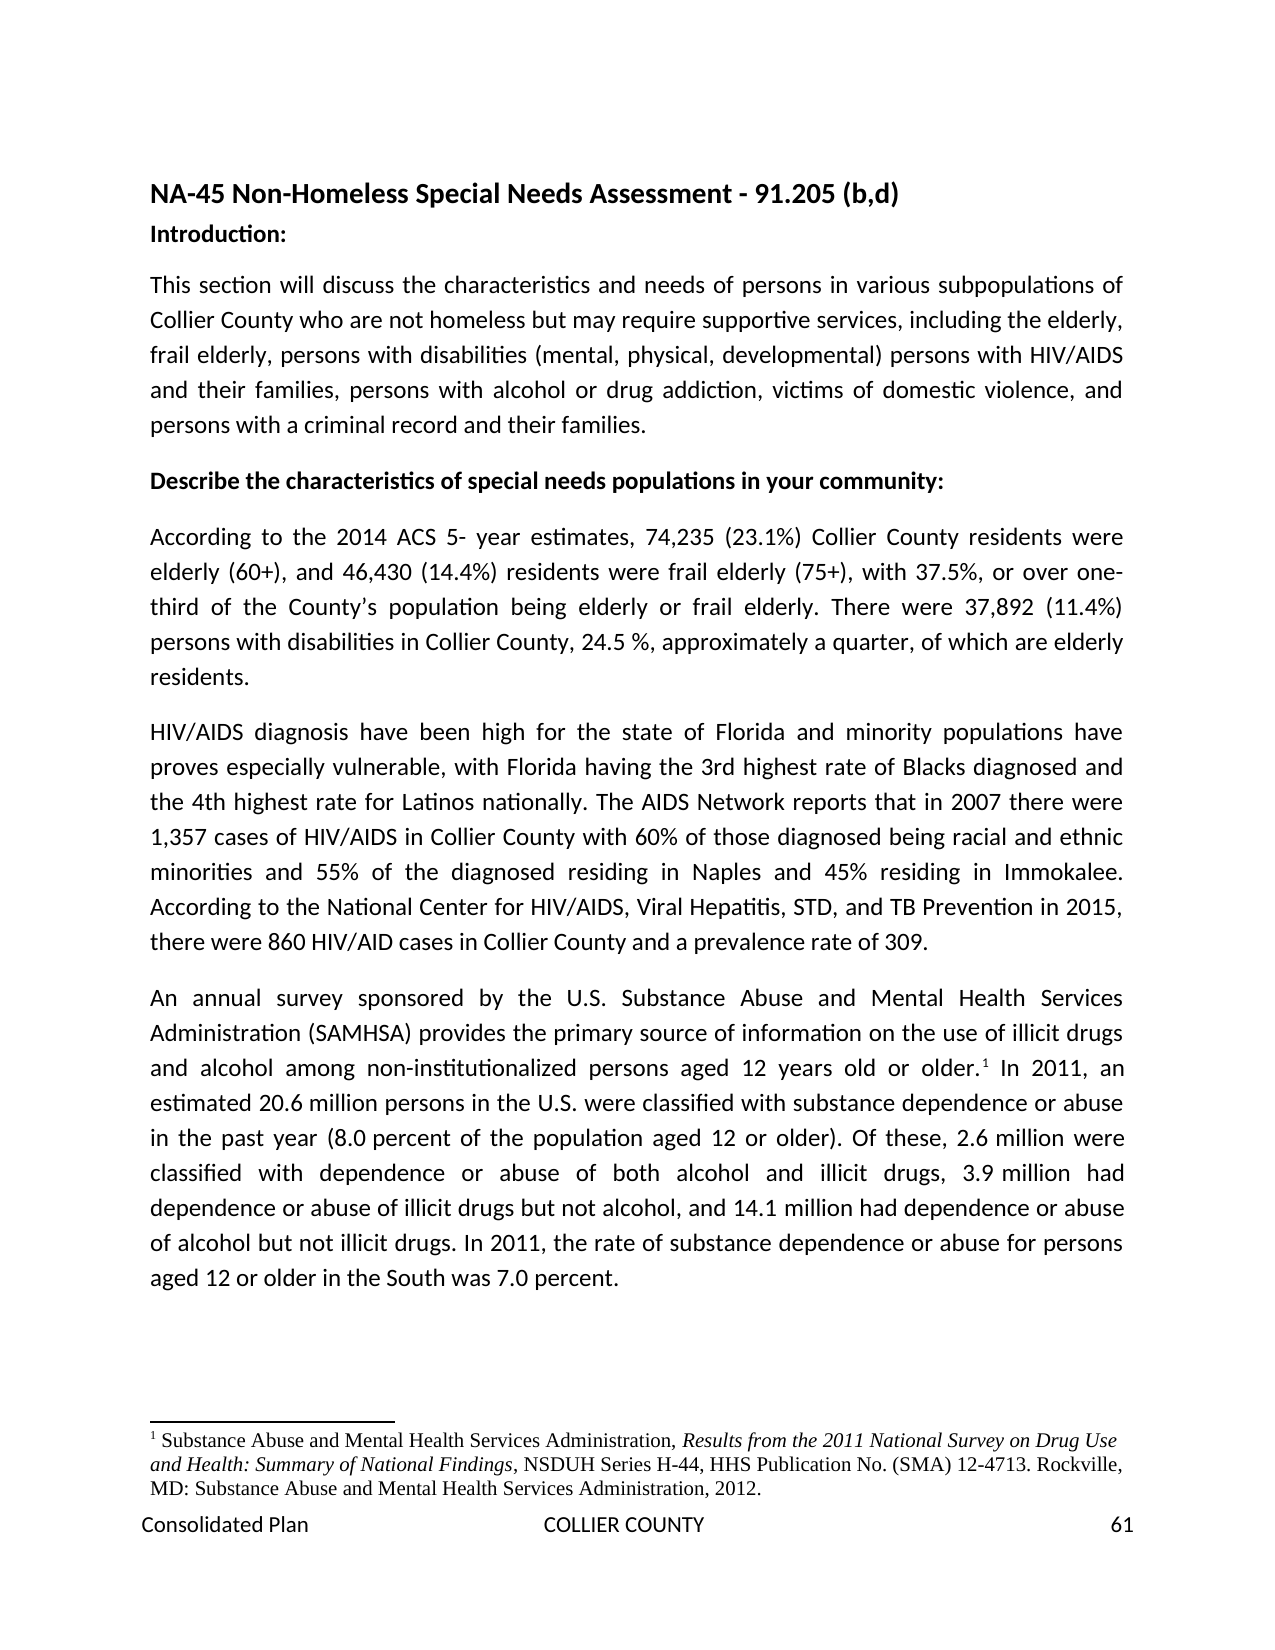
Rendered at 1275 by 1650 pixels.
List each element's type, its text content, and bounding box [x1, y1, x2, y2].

text Introduction: [150, 222, 1125, 248]
text HIV/AIDS diagnosis have been high for the state of Florida and minority populations have proves especially vulnerable, with Florida having the 3rd highest rate of Blacks diagnosed and the 4th highest rate for Latinos nationally. The AIDS Network reports that in 2007 there were 1,357 cases of HIV/AIDS in Collier County with 60% of those diagnosed being racial and ethnic minorities and 55% of the diagnosed residing in Naples and 45% residing in Immokalee. According to the National Center for HIV/AIDS, Viral Hepatitis, STD, and TB Prevention in 2015, there were 860 HIV/AID cases in Collier County and a prevalence rate of 309. [150, 716, 1125, 957]
text Describe the characteristics of special needs populations in your community: [150, 465, 1125, 495]
subtitle NA-45 Non-Homeless Special Needs Assessment - 91.205 (b,d) [150, 175, 1125, 211]
text According to the 2014 ACS 5- year estimates, 74,235 (23.1%) Collier County residents were elderly (60+), and 46,430 (14.4%) residents were frail elderly (75+), with 37.5%, or over one-third of the County’s population being elderly or frail elderly. There were 37,892 (11.4%) persons with disabilities in Collier County, 24.5 %, approximately a quarter, of which are elderly residents. [150, 521, 1125, 691]
text An annual survey sponsored by the U.S. Substance Abuse and Mental Health Services Administration (SAMHSA) provides the primary source of information on the use of illicit drugs and alcohol among non-institutionalized persons aged 12 years old or older. In 2011, an estimated 20.6 million persons in the U.S. were classified with substance dependence or abuse in the past year (8.0 percent of the population aged 12 or older). Of these, 2.6 million were classified with dependence or abuse of both alcohol and illicit drugs, 3.9 million had dependence or abuse of illicit drugs but not alcohol, and 14.1 million had dependence or abuse of alcohol but not illicit drugs. In 2011, the rate of substance dependence or abuse for persons aged 12 or older in the South was 7.0 percent. [150, 982, 1125, 1293]
text This section will discuss the characteristics and needs of persons in various subpopulations of Collier County who are not homeless but may require supportive services, including the elderly, frail elderly, persons with disabilities (mental, physical, developmental) persons with HIV/AIDS and their families, persons with alcohol or drug addiction, victims of domestic violence, and persons with a criminal record and their families. [150, 269, 1125, 439]
